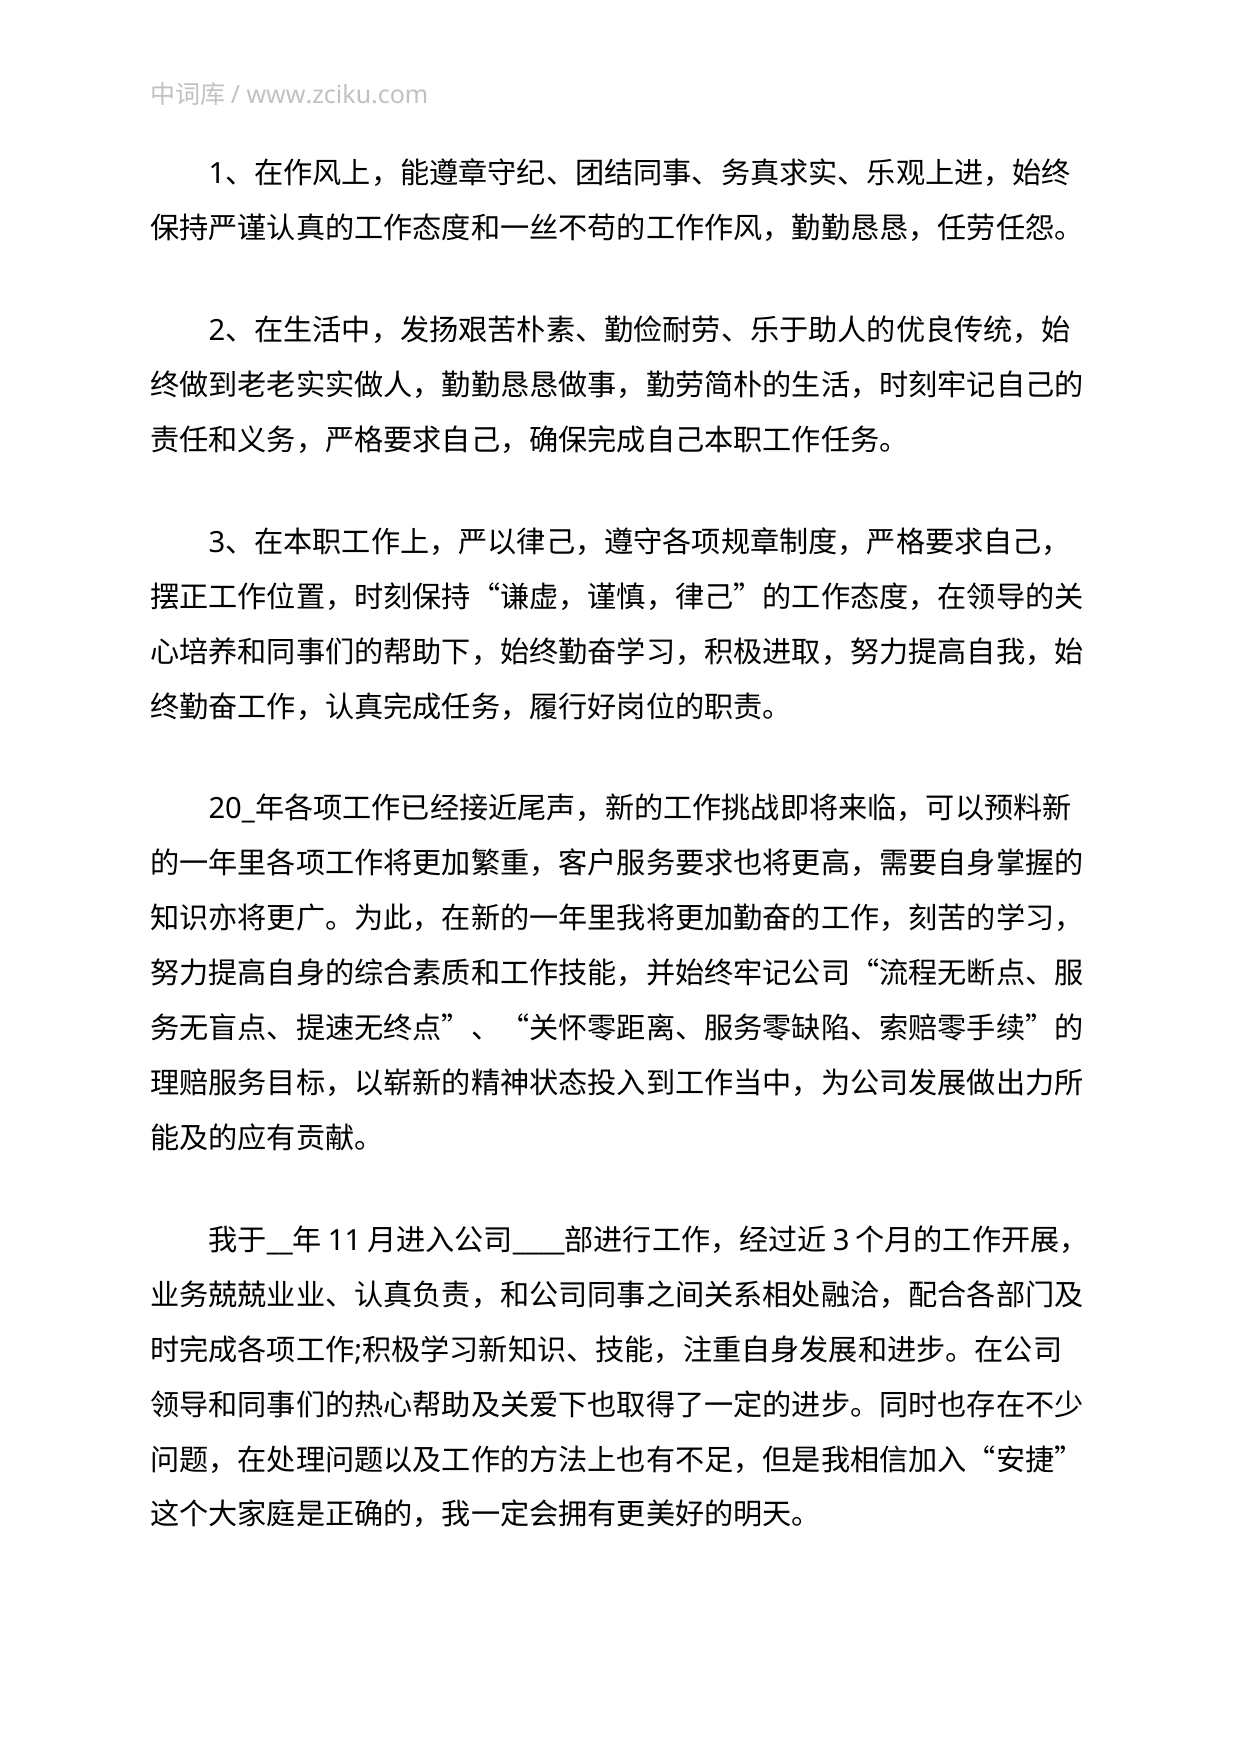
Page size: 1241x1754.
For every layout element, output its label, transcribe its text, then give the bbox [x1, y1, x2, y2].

text 3、在本职工作上，严以律己，遵守各项规章制度，严格要求自己，摆正工作位置，时刻保持“谦虚，谨慎，律己”的工作态度，在领导的关心培养和同事们的帮助下，始终勤奋学习，积极进取，努力提高自我，始终勤奋工作，认真完成任务，履行好岗位的职责。 [150, 518, 1090, 726]
text 2、在生活中，发扬艰苦朴素、勤俭耐劳、乐于助人的优良传统，始终做到老老实实做人，勤勤恳恳做事，勤劳简朴的生活，时刻牢记自己的责任和义务，严格要求自己，确保完成自己本职工作任务。 [150, 307, 1090, 459]
text 20_年各项工作已经接近尾声，新的工作挑战即将来临，可以预料新的一年里各项工作将更加繁重，客户服务要求也将更高，需要自身掌握的知识亦将更广。为此，在新的一年里我将更加勤奋的工作，刻苦的学习，努力提高自身的综合素质和工作技能，并始终牢记公司“流程无断点、服务无盲点、提速无终点”、“关怀零距离、服务零缺陷、索赔零手续”的理赔服务目标，以崭新的精神状态投入到工作当中，为公司发展做出力所能及的应有贡献。 [150, 785, 1090, 1157]
text 我于__年11月进入公司____部进行工作，经过近3个月的工作开展，业务兢兢业业、认真负责，和公司同事之间关系相处融洽，配合各部门及时完成各项工作;积极学习新知识、技能，注重自身发展和进步。在公司领导和同事们的热心帮助及关爱下也取得了一定的进步。同时也存在不少问题，在处理问题以及工作的方法上也有不足，但是我相信加入“安捷”这个大家庭是正确的，我一定会拥有更美好的明天。 [150, 1216, 1090, 1533]
text 1、在作风上，能遵章守纪、团结同事、务真求实、乐观上进，始终保持严谨认真的工作态度和一丝不苟的工作作风，勤勤恳恳，任劳任怨。 [150, 150, 1090, 247]
